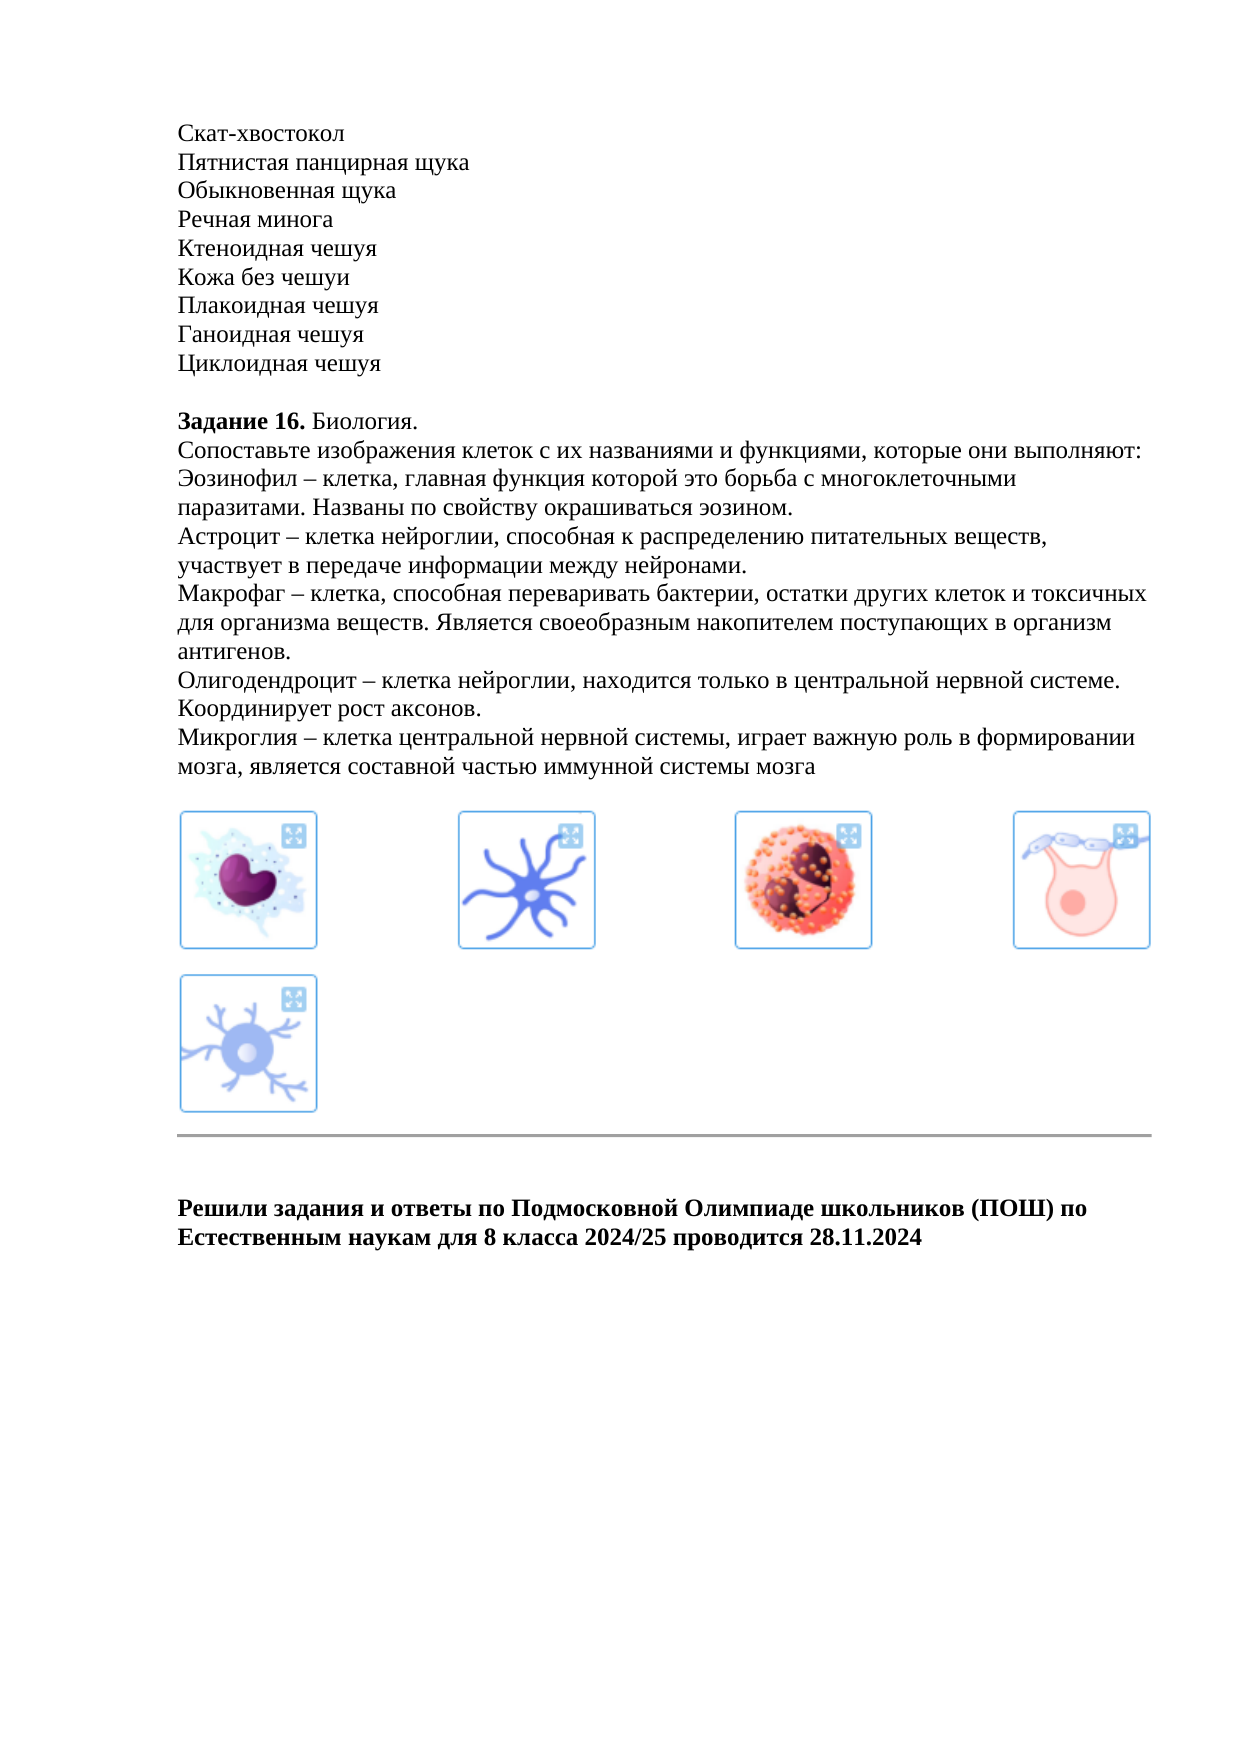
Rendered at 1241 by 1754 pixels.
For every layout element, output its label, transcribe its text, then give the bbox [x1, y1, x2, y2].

picture [177, 808, 1154, 1116]
text Решили задания и ответы по Подмосковной Олимпиаде школьников (ПОШ) по Естественным наукам для 8 класса 2024/25 проводится 28.11.2024 [177, 1193, 1152, 1251]
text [177, 118, 1152, 377]
text Задание 16. Биология. Сопоставьте изображения клеток с их названиями и функциями, которые они выполняют: Эозинофил – клетка, главная функция которой это борьба с многоклеточными паразитами. Названы по свойству окрашиваться эозином. Астроцит – клетка нейроглии, способная к распределению питательных веществ, участвует в передаче информации между нейронами. Макрофаг – клетка, способная переваривать бактерии, остатки других клеток и токсичных для организма веществ. Является своеобразным накопителем поступающих в организм антигенов. Олигодендроцит – клетка нейроглии, находится только в центральной нервной системе. Координирует рост аксонов. Микроглия – клетка центральной нервной системы, играет важную роль в формировании мозга, является составной частью иммунной системы мозга [177, 406, 1152, 780]
